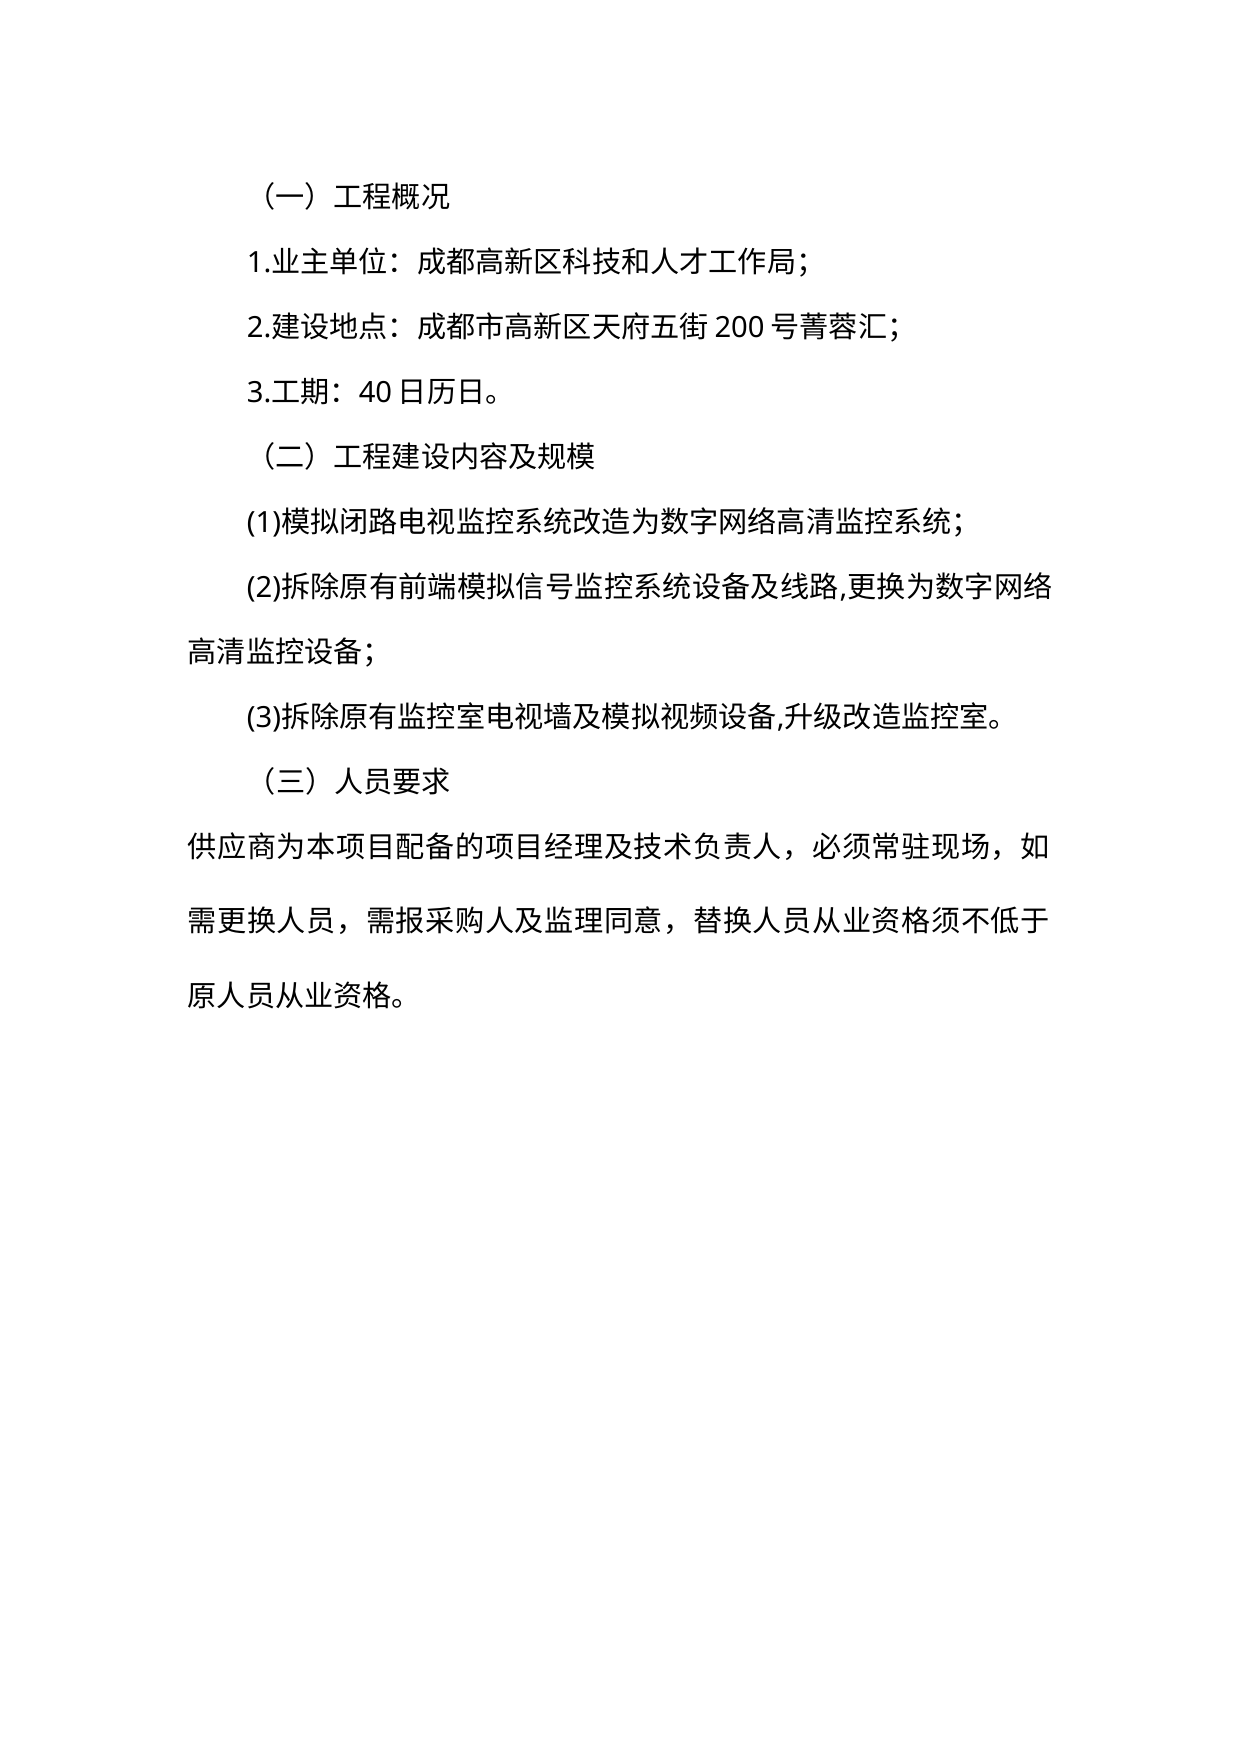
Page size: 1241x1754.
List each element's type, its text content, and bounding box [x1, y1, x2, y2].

list 1.业主单位：成都高新区科技和人才工作局； [187, 227, 1053, 292]
text （二）工程建设内容及规模 [187, 422, 1053, 487]
list (3)拆除原有监控室电视墙及模拟视频设备,升级改造监控室。 [187, 682, 1053, 747]
list (2)拆除原有前端模拟信号监控系统设备及线路,更换为数字网络高清监控设备； [187, 552, 1053, 682]
text 供应商为本项目配备的项目经理及技术负责人，必须常驻现场，如需更换人员，需报采购人及监理同意，替换人员从业资格须不低于原人员从业资格。 [187, 812, 1053, 1026]
text （一）工程概况 [187, 162, 1053, 227]
list （三）人员要求 [187, 747, 1053, 812]
list 2.建设地点：成都市高新区天府五街200号菁蓉汇； [187, 292, 1053, 357]
list (1)模拟闭路电视监控系统改造为数字网络高清监控系统； [187, 487, 1053, 552]
list 3.工期：40日历日。 [187, 357, 1053, 422]
